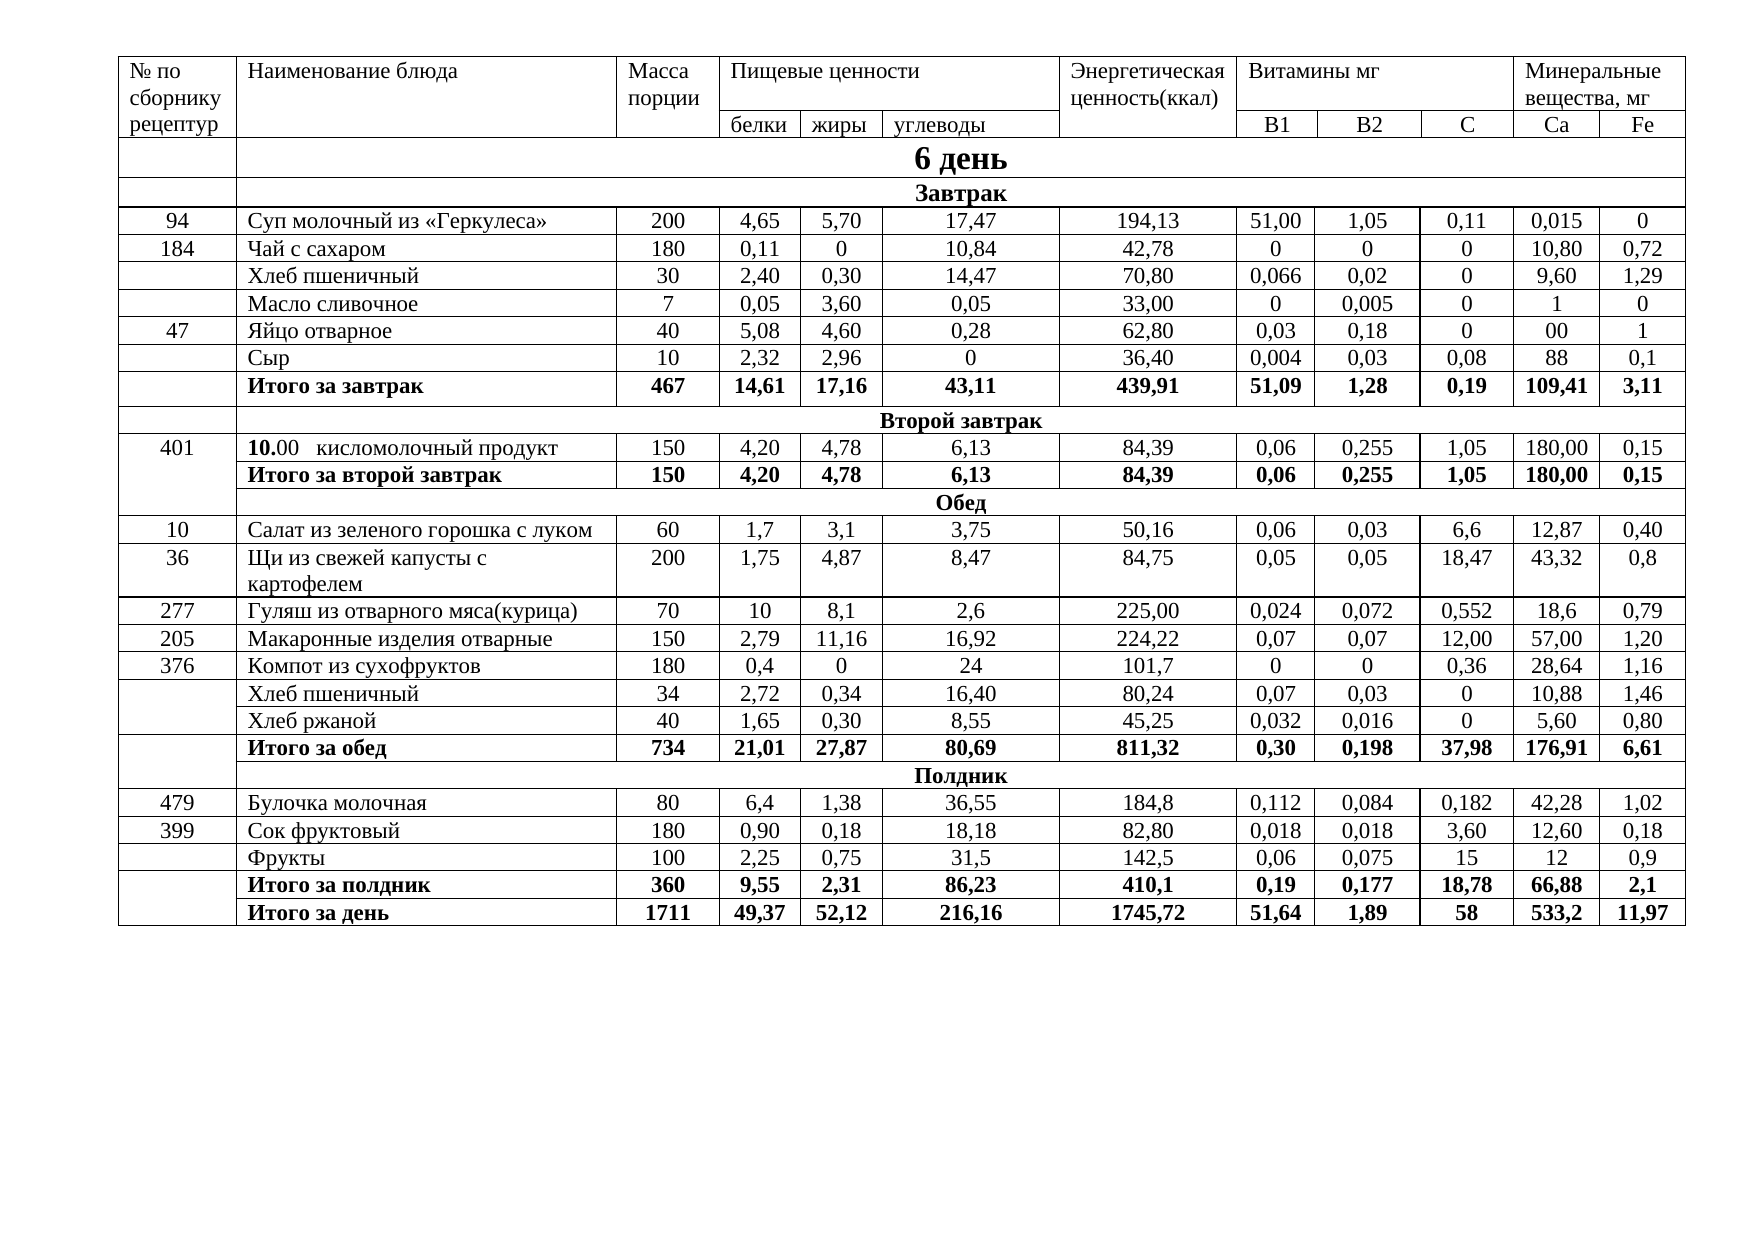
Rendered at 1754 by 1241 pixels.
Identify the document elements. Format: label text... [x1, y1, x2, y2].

table_cell 16,92 [883, 625, 1059, 651]
table_cell 10.00 кисломолочный продукт [237, 434, 616, 461]
table_cell 0,018 [1315, 817, 1419, 843]
table_cell 4,20 [720, 462, 800, 488]
table_cell 36,40 [1060, 345, 1236, 371]
table_cell Завтрак [237, 178, 1685, 206]
table_cell 8,47 [883, 544, 1059, 596]
table_cell Итого за второй завтрак [237, 462, 616, 488]
table_cell 0,8 [1600, 544, 1685, 596]
table_cell 0 [801, 652, 882, 679]
table_cell 1,05 [1315, 208, 1419, 234]
table_cell 0,06 [1237, 516, 1314, 543]
table_cell 0,112 [1237, 789, 1314, 816]
table_cell 11,97 [1600, 899, 1685, 925]
table_cell 2,6 [883, 598, 1059, 624]
table_cell 24 [883, 652, 1059, 679]
table_cell Полдник [237, 762, 1685, 788]
table_cell 2,79 [720, 625, 800, 651]
table_cell 0 [1421, 707, 1513, 733]
table_cell [119, 871, 236, 925]
table_cell 88 [1514, 345, 1599, 371]
table_cell Яйцо отварное [237, 317, 616, 343]
table_cell 0,72 [1600, 235, 1685, 261]
table_cell 0,552 [1421, 598, 1513, 624]
table_cell 180 [617, 817, 719, 843]
table_cell 7 [617, 290, 719, 316]
table_cell 21,01 [720, 735, 800, 761]
table_cell 200 [617, 544, 719, 596]
table_cell 410,1 [1060, 871, 1236, 898]
table_cell 200 [617, 208, 719, 234]
table_cell Масло сливочное [237, 290, 616, 316]
table_cell 45,25 [1060, 707, 1236, 733]
table_cell 3,60 [801, 290, 882, 316]
table_cell Итого за день [237, 899, 616, 925]
table_cell 2,31 [801, 871, 882, 898]
table_cell 84,39 [1060, 462, 1236, 488]
table_cell 0,005 [1315, 290, 1419, 316]
table_cell Итого за завтрак [237, 372, 616, 406]
table_cell 10,88 [1514, 680, 1599, 706]
table_cell 94 [119, 208, 236, 234]
table_cell 3,75 [883, 516, 1059, 543]
table_cell 0,75 [801, 844, 882, 870]
table_cell Компот из сухофруктов [237, 652, 616, 679]
table_cell 180,00 [1514, 462, 1599, 488]
table_cell 399 [119, 817, 236, 843]
table_cell 47 [119, 317, 236, 343]
table_cell 51,64 [1237, 899, 1314, 925]
table_cell 10 [119, 516, 236, 543]
table_cell 0,03 [1237, 317, 1314, 343]
table_cell 4,78 [801, 462, 882, 488]
table_cell 0,79 [1600, 598, 1685, 624]
table_cell 3,1 [801, 516, 882, 543]
table_cell 0 [801, 235, 882, 261]
table_cell 100 [617, 844, 719, 870]
table_cell 1,7 [720, 516, 800, 543]
table_cell 360 [617, 871, 719, 898]
table_cell 28,64 [1514, 652, 1599, 679]
table_cell 0,28 [883, 317, 1059, 343]
table_cell 2,40 [720, 262, 800, 289]
table_cell 1,89 [1315, 899, 1419, 925]
table_cell 109,41 [1514, 372, 1599, 406]
table_cell [119, 407, 236, 433]
table_cell белки [720, 111, 800, 137]
table_cell 0 [1237, 235, 1314, 261]
table_cell 86,23 [883, 871, 1059, 898]
table_cell 180,00 [1514, 434, 1599, 461]
table_cell 0,066 [1237, 262, 1314, 289]
table_cell 0,1 [1600, 345, 1685, 371]
table_cell 0 [1421, 680, 1513, 706]
table_cell Чай с сахаром [237, 235, 616, 261]
table_cell 62,80 [1060, 317, 1236, 343]
table_cell Хлеб пшеничный [237, 680, 616, 706]
table_cell 0,30 [1237, 735, 1314, 761]
table_cell 0,19 [1421, 372, 1513, 406]
table_cell 1 [1514, 290, 1599, 316]
table_cell 467 [617, 372, 719, 406]
table_cell Второй завтрак [237, 407, 1685, 433]
table_cell 0,40 [1600, 516, 1685, 543]
table_cell 17,47 [883, 208, 1059, 234]
table_cell 401 [119, 434, 236, 515]
table_cell В1 [1237, 111, 1317, 137]
table_cell 2,25 [720, 844, 800, 870]
table_cell 84,75 [1060, 544, 1236, 596]
table_cell 18,6 [1514, 598, 1599, 624]
table_cell 0 [1600, 290, 1685, 316]
table_cell 4,20 [720, 434, 800, 461]
table_cell 14,47 [883, 262, 1059, 289]
table_cell 18,78 [1421, 871, 1513, 898]
table_cell 1,75 [720, 544, 800, 596]
table_cell 8,55 [883, 707, 1059, 733]
table_cell 15 [1421, 844, 1513, 870]
table_cell 150 [617, 462, 719, 488]
table_header Минеральные вещества, мг [1514, 57, 1685, 110]
table_cell 4,87 [801, 544, 882, 596]
table_cell 376 [119, 652, 236, 679]
table_cell 150 [617, 625, 719, 651]
table_cell 0,255 [1315, 434, 1419, 461]
table_cell 0,19 [1237, 871, 1314, 898]
table_cell 40 [617, 317, 719, 343]
table_cell 0,07 [1237, 680, 1314, 706]
table_cell 0,03 [1315, 345, 1419, 371]
table_cell 57,00 [1514, 625, 1599, 651]
table_cell 0,05 [720, 290, 800, 316]
table_cell 225,00 [1060, 598, 1236, 624]
table_cell 42,28 [1514, 789, 1599, 816]
table_cell 6,61 [1600, 735, 1685, 761]
table_cell 2,32 [720, 345, 800, 371]
table_cell В2 [1318, 111, 1421, 137]
table_header Масса порции [617, 57, 719, 137]
table_cell 10 [617, 345, 719, 371]
table_cell 142,5 [1060, 844, 1236, 870]
table_cell 101,7 [1060, 652, 1236, 679]
table_cell 0,177 [1315, 871, 1419, 898]
table_cell 84,39 [1060, 434, 1236, 461]
table_cell 51,00 [1237, 208, 1314, 234]
table_header Энергетическая ценность(ккал) [1060, 57, 1236, 137]
table_cell 194,13 [1060, 208, 1236, 234]
table_cell 0,03 [1315, 516, 1419, 543]
table_cell [119, 680, 236, 733]
table_cell 1,29 [1600, 262, 1685, 289]
table_cell 0,016 [1315, 707, 1419, 733]
table_cell 27,87 [801, 735, 882, 761]
table_cell 33,00 [1060, 290, 1236, 316]
table_cell 10,80 [1514, 235, 1599, 261]
table_cell 0,004 [1237, 345, 1314, 371]
table_cell 2,96 [801, 345, 882, 371]
table_cell 0 [1421, 290, 1513, 316]
table_cell 0 [1600, 208, 1685, 234]
table_cell 5,08 [720, 317, 800, 343]
table_cell 1,20 [1600, 625, 1685, 651]
table_cell 4,65 [720, 208, 800, 234]
table_cell 0,15 [1600, 434, 1685, 461]
table_cell 0,34 [801, 680, 882, 706]
table_cell 1,46 [1600, 680, 1685, 706]
table_cell 60 [617, 516, 719, 543]
table_cell 3,60 [1421, 817, 1513, 843]
table_cell 80,24 [1060, 680, 1236, 706]
table_cell 150 [617, 434, 719, 461]
table_cell 9,60 [1514, 262, 1599, 289]
table_cell 80 [617, 789, 719, 816]
table_cell 4,78 [801, 434, 882, 461]
table_cell 2,72 [720, 680, 800, 706]
table_cell 0,06 [1237, 434, 1314, 461]
table_header Наименование блюда [237, 57, 616, 137]
table_cell [119, 844, 236, 870]
table_cell 0,032 [1237, 707, 1314, 733]
table_cell 70 [617, 598, 719, 624]
table_cell Са [1514, 111, 1599, 137]
table_cell [119, 290, 236, 316]
table_cell 176,91 [1514, 735, 1599, 761]
table_cell 11,16 [801, 625, 882, 651]
table_cell 0 [883, 345, 1059, 371]
table_cell 1,16 [1600, 652, 1685, 679]
table_cell 0,182 [1421, 789, 1513, 816]
table_cell 80,69 [883, 735, 1059, 761]
table_cell 811,32 [1060, 735, 1236, 761]
table_cell 0,07 [1315, 625, 1419, 651]
table_header Пищевые ценности [720, 57, 1059, 110]
table_cell 734 [617, 735, 719, 761]
table_cell [119, 372, 236, 406]
table_cell Булочка молочная [237, 789, 616, 816]
table_cell 0,084 [1315, 789, 1419, 816]
table_cell Итого за полдник [237, 871, 616, 898]
table_cell 0,30 [801, 262, 882, 289]
table_cell 0 [1315, 652, 1419, 679]
table_cell 0,08 [1421, 345, 1513, 371]
table_cell 0,024 [1237, 598, 1314, 624]
table_cell 277 [119, 598, 236, 624]
table_cell 0 [1237, 652, 1314, 679]
table_cell 0,4 [720, 652, 800, 679]
table_cell 00 [1514, 317, 1599, 343]
table_cell 0,255 [1315, 462, 1419, 488]
table_cell 5,60 [1514, 707, 1599, 733]
table_cell 82,80 [1060, 817, 1236, 843]
table_cell 0 [1421, 235, 1513, 261]
table_cell 2,1 [1600, 871, 1685, 898]
table_header Витамины мг [1237, 57, 1513, 110]
table_cell 224,22 [1060, 625, 1236, 651]
table_cell 18,47 [1421, 544, 1513, 596]
table_cell 14,61 [720, 372, 800, 406]
table_cell 439,91 [1060, 372, 1236, 406]
table_cell 0,018 [1237, 817, 1314, 843]
table_cell 1,02 [1600, 789, 1685, 816]
table_cell 0,07 [1237, 625, 1314, 651]
table_cell 0 [1315, 235, 1419, 261]
table_cell 1711 [617, 899, 719, 925]
table_cell 37,98 [1421, 735, 1513, 761]
table_cell 479 [119, 789, 236, 816]
table_cell углеводы [883, 111, 1059, 137]
table_cell 0,90 [720, 817, 800, 843]
table_cell 1,38 [801, 789, 882, 816]
table_cell 0,30 [801, 707, 882, 733]
table_cell Щи из свежей капусты с картофелем [237, 544, 616, 596]
table_cell 0 [1421, 317, 1513, 343]
table_cell Салат из зеленого горошка с луком [237, 516, 616, 543]
table_cell 1 [1600, 317, 1685, 343]
table_cell 0,36 [1421, 652, 1513, 679]
table_cell 0,18 [801, 817, 882, 843]
table_cell 0,06 [1237, 844, 1314, 870]
table_cell 70,80 [1060, 262, 1236, 289]
table_cell 16,40 [883, 680, 1059, 706]
table_cell 49,37 [720, 899, 800, 925]
table_cell 0,072 [1315, 598, 1419, 624]
table_cell 50,16 [1060, 516, 1236, 543]
table_cell 6,13 [883, 434, 1059, 461]
table_cell 3,11 [1600, 372, 1685, 406]
table_cell 1,05 [1421, 434, 1513, 461]
table_cell 0,11 [720, 235, 800, 261]
table_cell 0,18 [1600, 817, 1685, 843]
table_cell [119, 138, 236, 177]
table_cell 184 [119, 235, 236, 261]
table_cell 0,80 [1600, 707, 1685, 733]
table_cell Хлеб пшеничный [237, 262, 616, 289]
table_cell [119, 735, 236, 788]
table_cell 17,16 [801, 372, 882, 406]
table_cell 51,09 [1237, 372, 1314, 406]
table_cell [119, 178, 236, 206]
table_cell 180 [617, 652, 719, 679]
table_cell 58 [1421, 899, 1513, 925]
table_cell 0,075 [1315, 844, 1419, 870]
table_cell 12,00 [1421, 625, 1513, 651]
table_cell 0 [1237, 290, 1314, 316]
table_cell 533,2 [1514, 899, 1599, 925]
table_cell 0,05 [1315, 544, 1419, 596]
table_cell жиры [801, 111, 882, 137]
table_cell Гуляш из отварного мяса(курица) [237, 598, 616, 624]
table_cell 10 [720, 598, 800, 624]
table_cell 4,60 [801, 317, 882, 343]
table_cell 36,55 [883, 789, 1059, 816]
table_cell 180 [617, 235, 719, 261]
table_cell 0,198 [1315, 735, 1419, 761]
table_cell 10,84 [883, 235, 1059, 261]
table_cell 40 [617, 707, 719, 733]
table_cell Хлеб ржаной [237, 707, 616, 733]
table_cell 184,8 [1060, 789, 1236, 816]
table_cell 5,70 [801, 208, 882, 234]
table_cell Сок фруктовый [237, 817, 616, 843]
table_cell 42,78 [1060, 235, 1236, 261]
table_cell 36 [119, 544, 236, 596]
table_cell 6,13 [883, 462, 1059, 488]
table_cell 52,12 [801, 899, 882, 925]
table_cell 8,1 [801, 598, 882, 624]
table_cell 0,15 [1600, 462, 1685, 488]
table_cell 66,88 [1514, 871, 1599, 898]
table_cell 0,05 [1237, 544, 1314, 596]
table_cell Обед [237, 489, 1685, 515]
table_cell 12,60 [1514, 817, 1599, 843]
table_cell С [1422, 111, 1513, 137]
table_cell Fе [1600, 111, 1685, 137]
table_cell [119, 262, 236, 289]
table_cell [119, 345, 236, 371]
table_cell 1,28 [1315, 372, 1419, 406]
table_cell 0 [1421, 262, 1513, 289]
table_cell 0,02 [1315, 262, 1419, 289]
table_cell 0,18 [1315, 317, 1419, 343]
table_cell 0,015 [1514, 208, 1599, 234]
table_header № по сборнику рецептур [119, 57, 236, 137]
table_cell Суп молочный из «Геркулеса» [237, 208, 616, 234]
table_cell 6,4 [720, 789, 800, 816]
table_cell 0,06 [1237, 462, 1314, 488]
table_cell 0,11 [1421, 208, 1513, 234]
table_cell 0,05 [883, 290, 1059, 316]
table_cell 9,55 [720, 871, 800, 898]
table_cell 1,05 [1421, 462, 1513, 488]
table_cell 43,32 [1514, 544, 1599, 596]
table_cell Фрукты [237, 844, 616, 870]
table_cell 34 [617, 680, 719, 706]
table_cell 1745,72 [1060, 899, 1236, 925]
table_cell 205 [119, 625, 236, 651]
table_cell Макаронные изделия отварные [237, 625, 616, 651]
table_cell 12,87 [1514, 516, 1599, 543]
table_cell Итого за обед [237, 735, 616, 761]
table_cell 0,03 [1315, 680, 1419, 706]
table_cell 1,65 [720, 707, 800, 733]
table_cell 43,11 [883, 372, 1059, 406]
table_cell 6 день [237, 138, 1685, 177]
table_cell 12 [1514, 844, 1599, 870]
table_cell Сыр [237, 345, 616, 371]
table_cell 6,6 [1421, 516, 1513, 543]
table_cell 18,18 [883, 817, 1059, 843]
table_cell 30 [617, 262, 719, 289]
table_cell 0,9 [1600, 844, 1685, 870]
table_cell 216,16 [883, 899, 1059, 925]
table_cell 31,5 [883, 844, 1059, 870]
